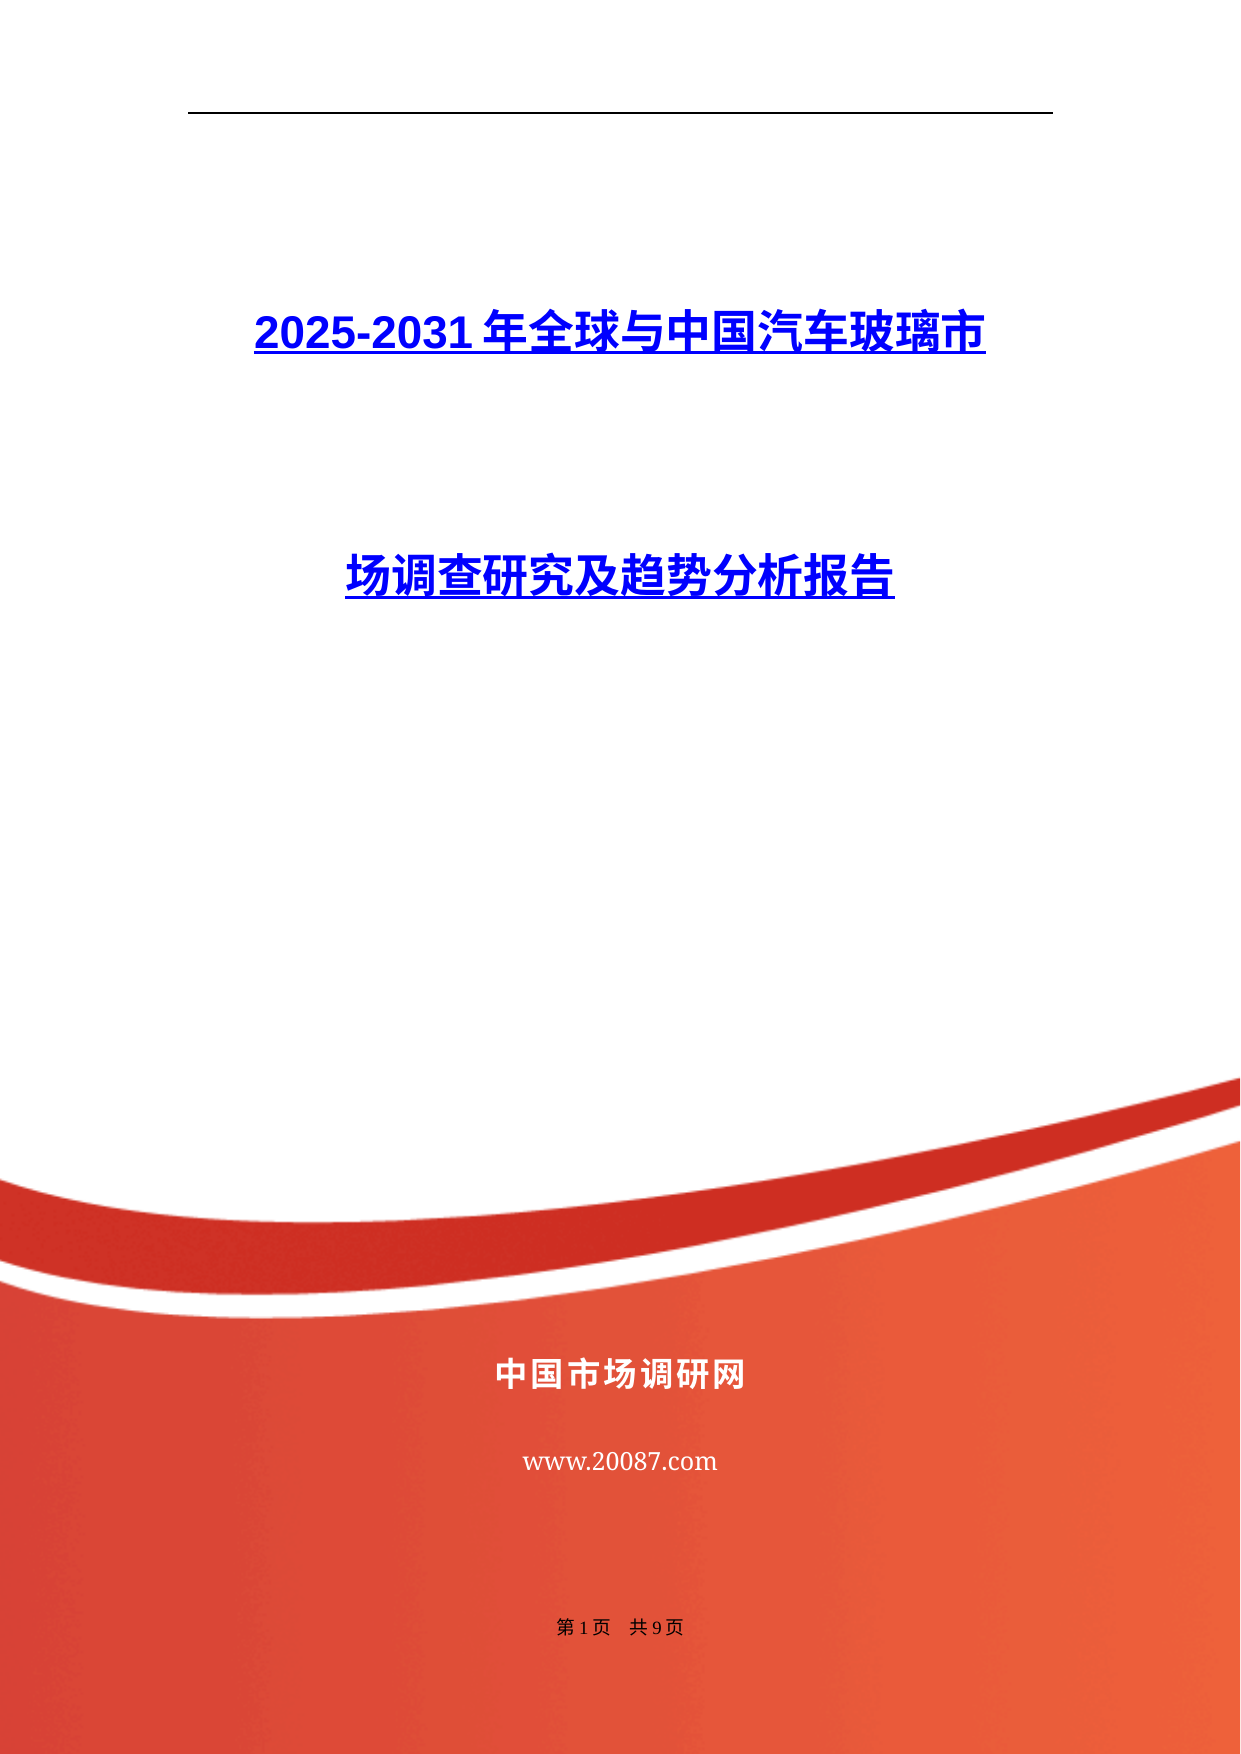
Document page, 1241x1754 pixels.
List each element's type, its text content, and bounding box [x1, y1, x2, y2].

subtitle 中国市场调研网 [187, 1339, 1053, 1404]
text www.20087.com [187, 1428, 1053, 1493]
table_header 2025-2031年全球与中国汽车玻璃市场调查研究及趋势分析报告 [188, 207, 1053, 773]
picture [0, 1006, 1241, 1754]
